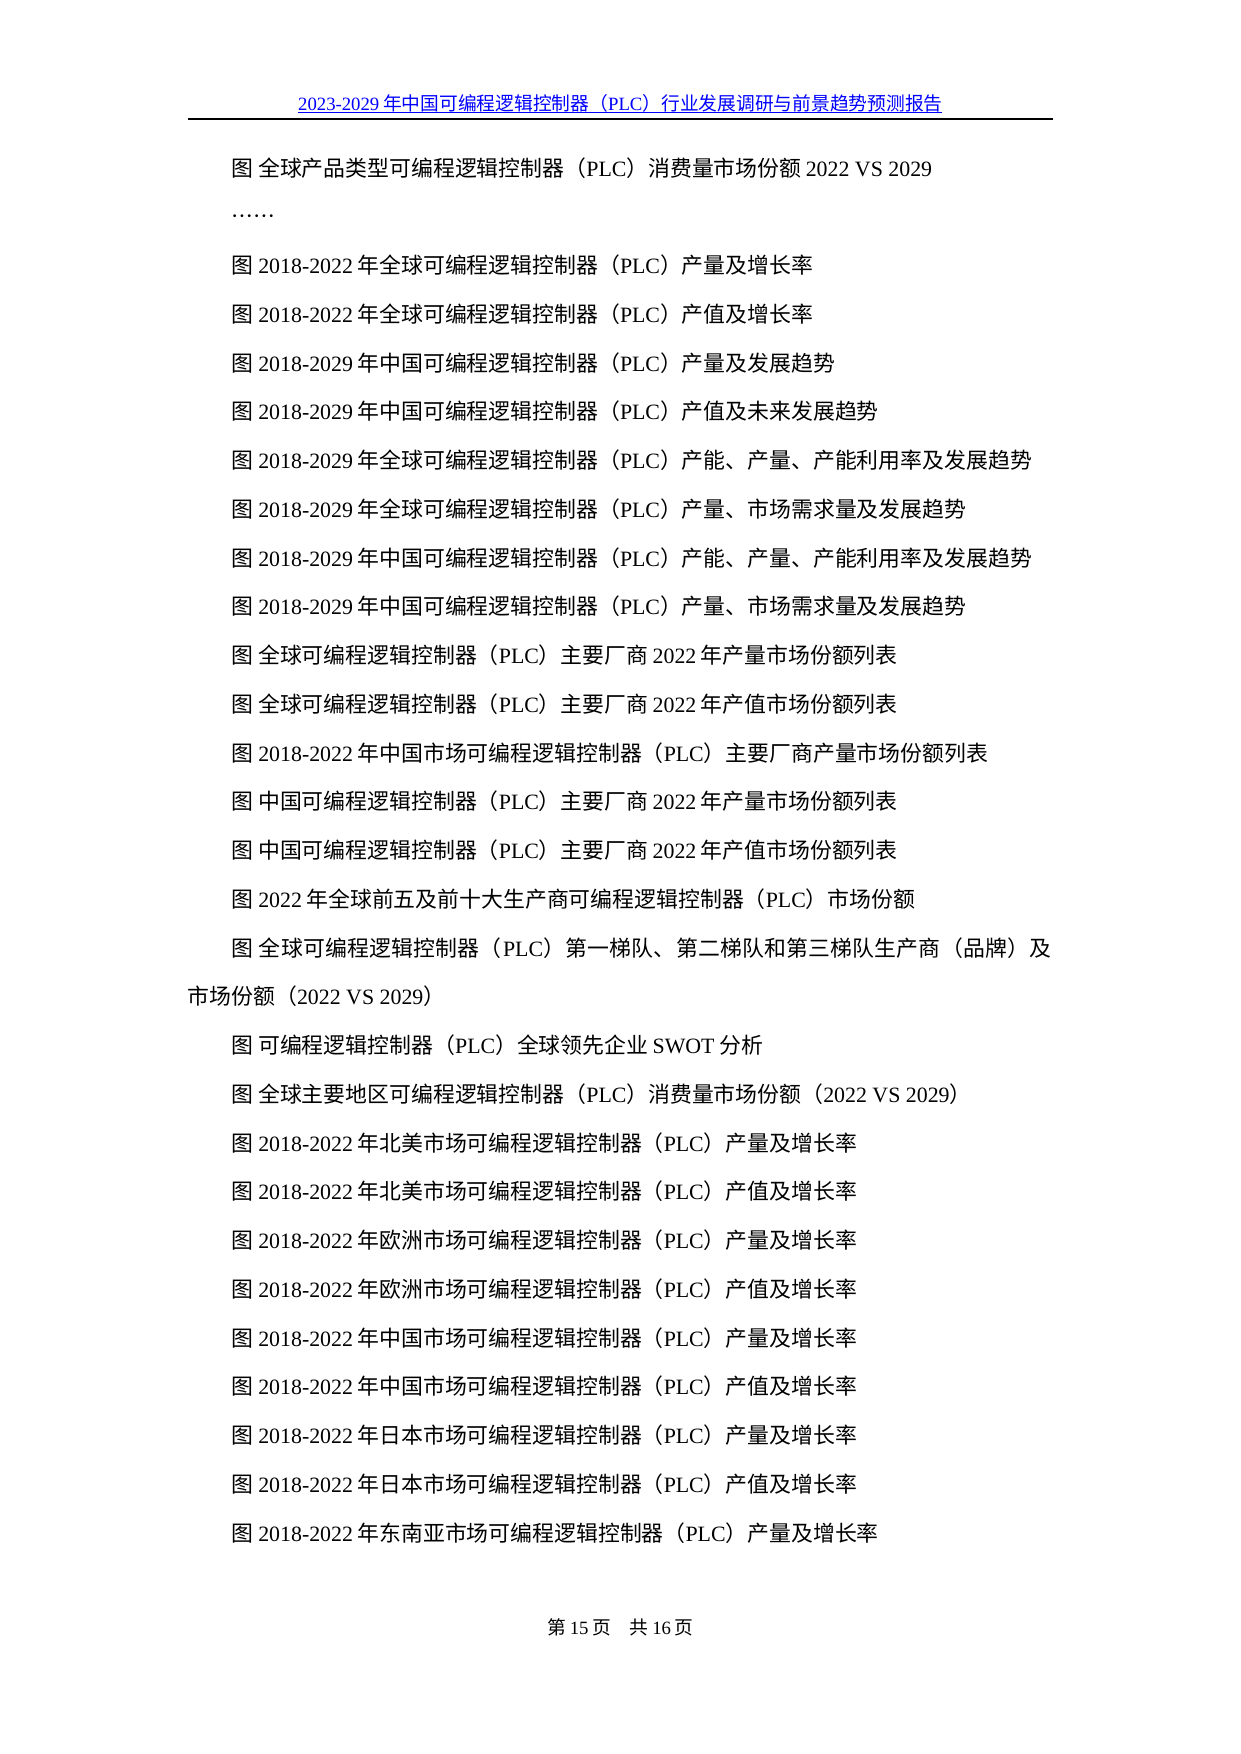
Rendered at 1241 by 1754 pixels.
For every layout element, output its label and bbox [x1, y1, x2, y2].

text [187, 150, 1053, 1548]
